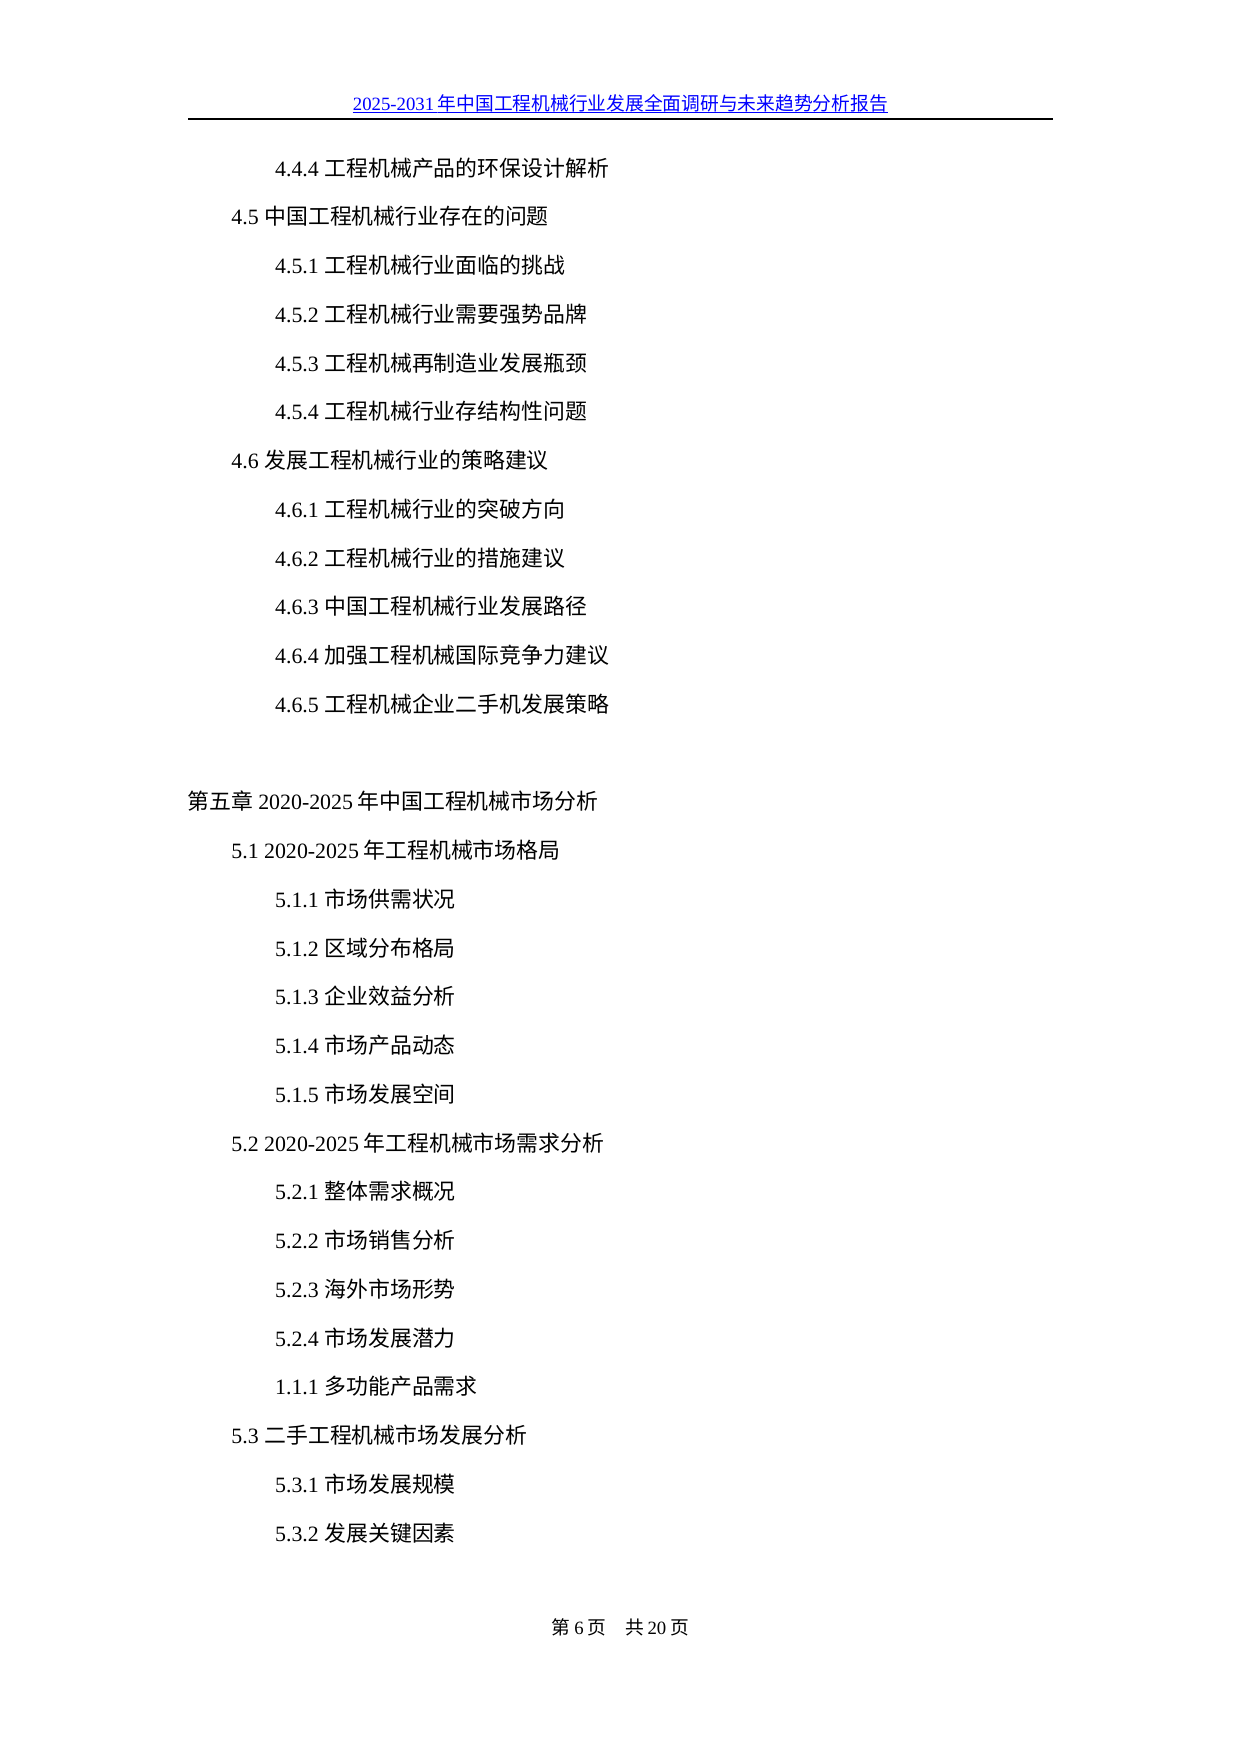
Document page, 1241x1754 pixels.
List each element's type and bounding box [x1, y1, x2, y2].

text [187, 150, 1053, 1548]
